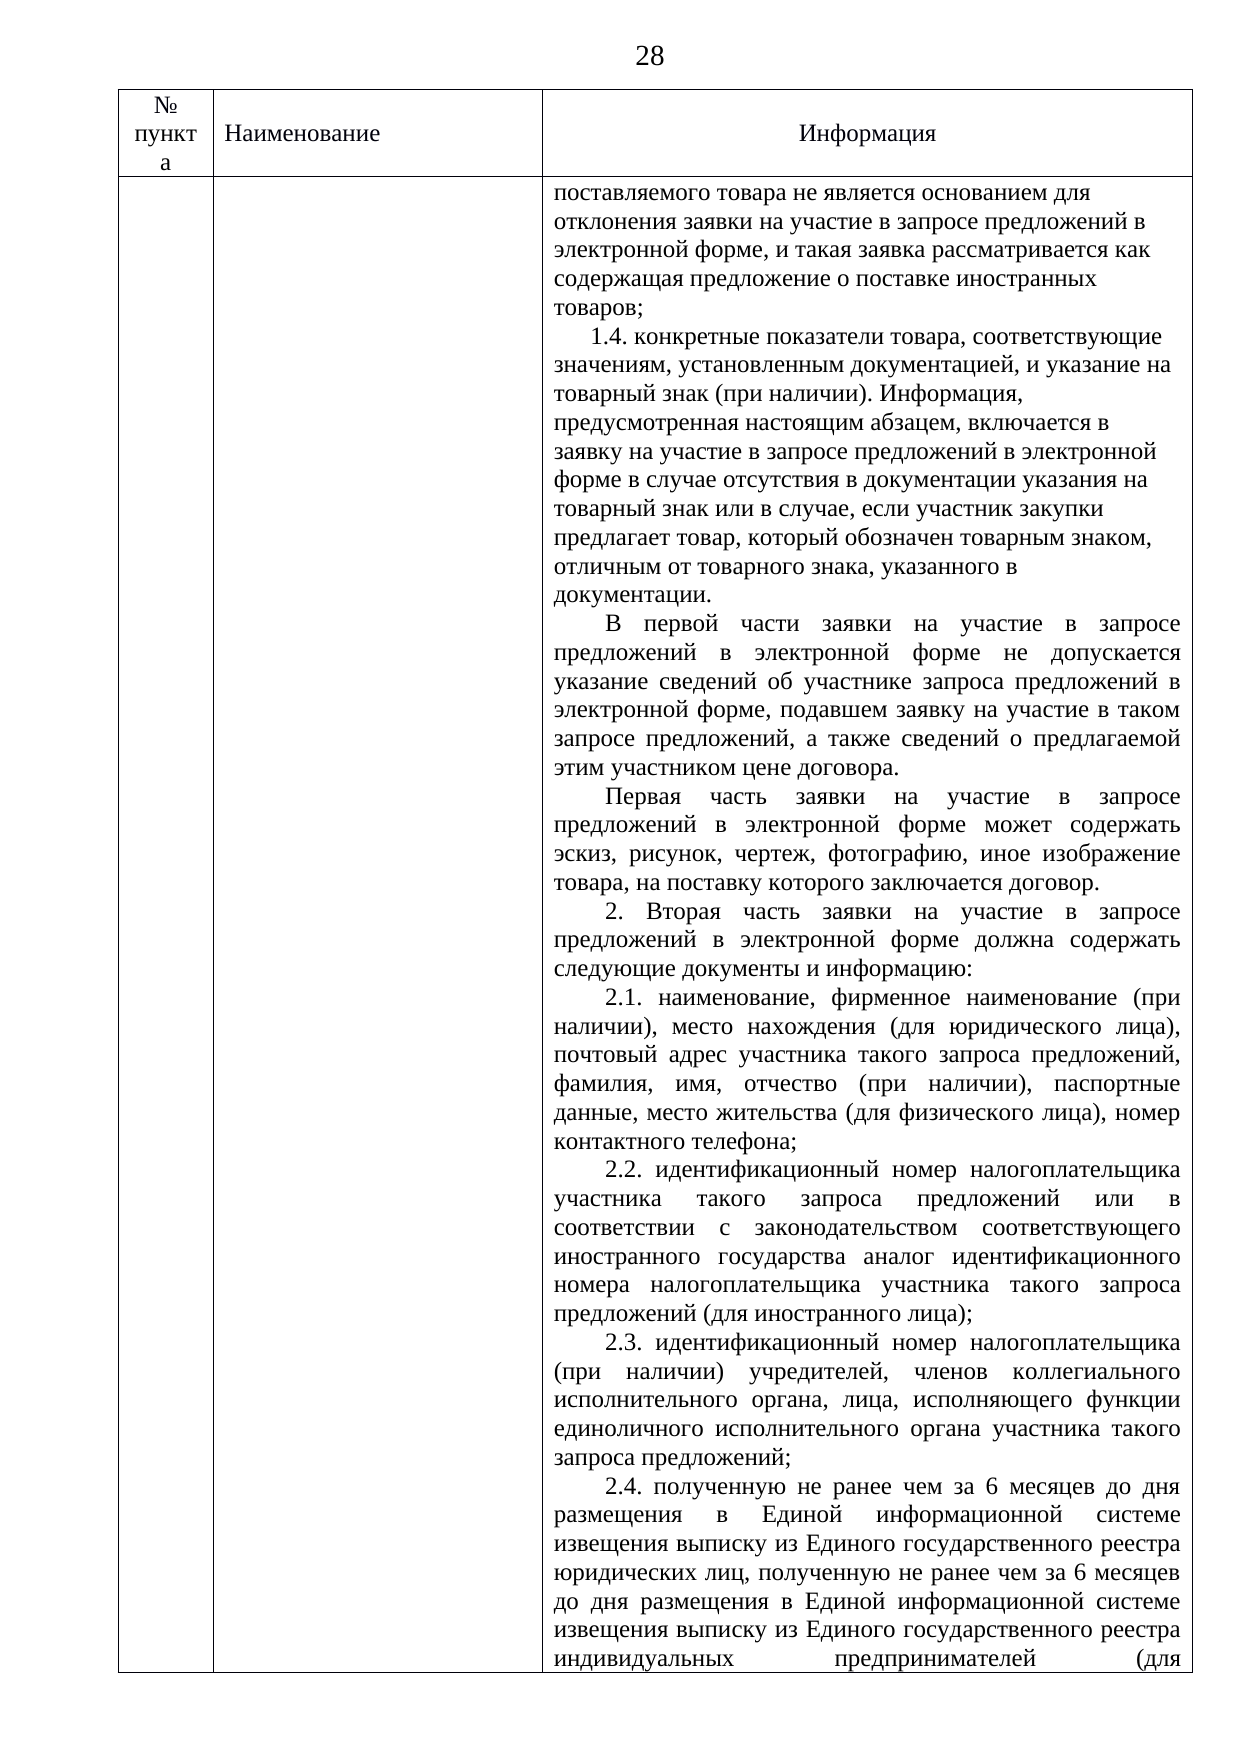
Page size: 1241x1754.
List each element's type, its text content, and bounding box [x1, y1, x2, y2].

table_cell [214, 177, 542, 1672]
table_header Наименование [214, 90, 542, 176]
table_cell [119, 177, 213, 1672]
table_header Информация [543, 90, 1192, 176]
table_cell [543, 177, 1192, 1672]
table_header № пункта [119, 90, 213, 176]
